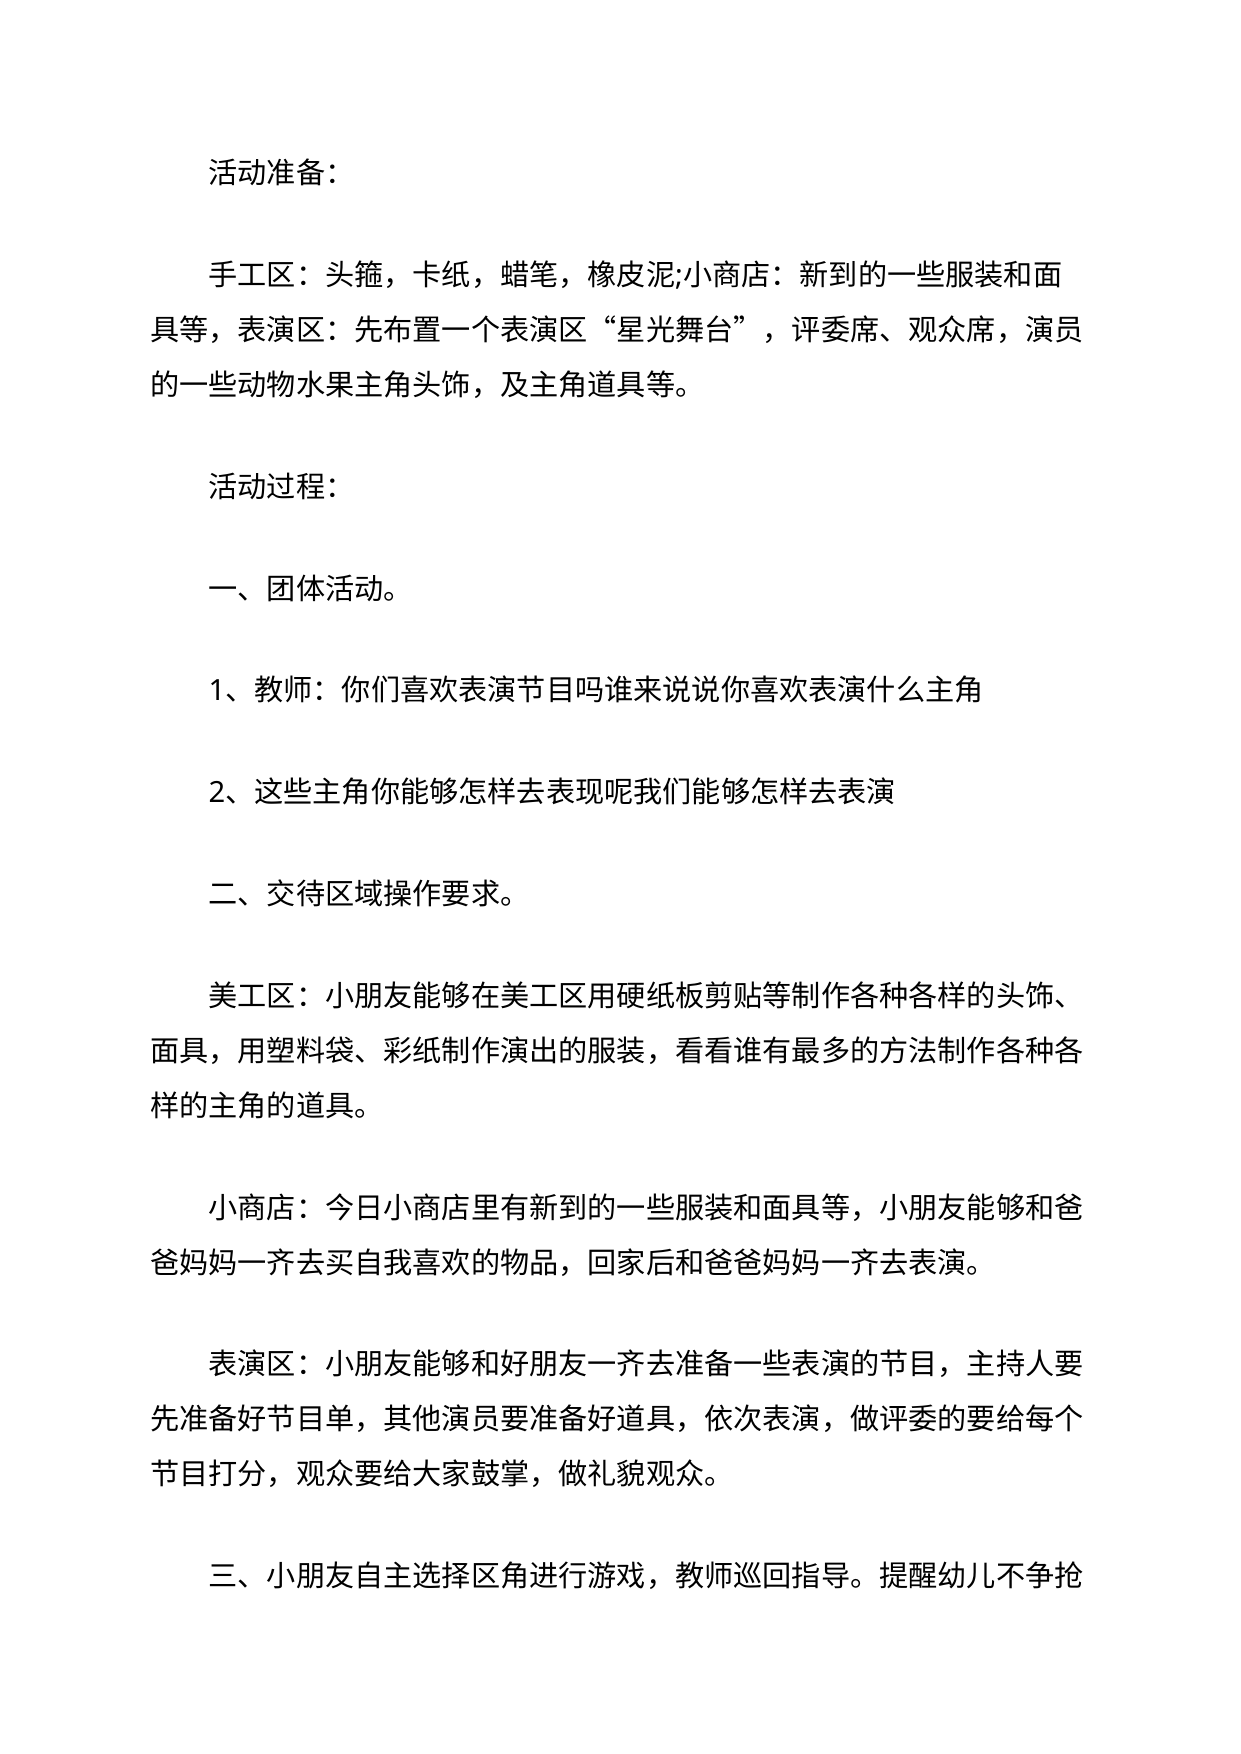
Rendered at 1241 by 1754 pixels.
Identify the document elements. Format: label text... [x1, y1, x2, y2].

text 一、团体活动。 [150, 565, 1090, 607]
text 小商店：今日小商店里有新到的一些服装和面具等，小朋友能够和爸爸妈妈一齐去买自我喜欢的物品，回家后和爸爸妈妈一齐去表演。 [150, 1184, 1090, 1281]
text 1、教师：你们喜欢表演节目吗谁来说说你喜欢表演什么主角 [150, 667, 1090, 709]
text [150, 1552, 1090, 1595]
text 手工区：头箍，卡纸，蜡笔，橡皮泥;小商店：新到的一些服装和面具等，表演区：先布置一个表演区“星光舞台”，评委席、观众席，演员的一些动物水果主角头饰，及主角道具等。 [150, 252, 1090, 404]
text 二、交待区域操作要求。 [150, 871, 1090, 913]
text 活动准备： [150, 150, 1090, 192]
text 活动过程： [150, 463, 1090, 506]
text 美工区：小朋友能够在美工区用硬纸板剪贴等制作各种各样的头饰、面具，用塑料袋、彩纸制作演出的服装，看看谁有最多的方法制作各种各样的主角的道具。 [150, 973, 1090, 1125]
text 表演区：小朋友能够和好朋友一齐去准备一些表演的节目，主持人要先准备好节目单，其他演员要准备好道具，依次表演，做评委的要给每个节目打分，观众要给大家鼓掌，做礼貌观众。 [150, 1341, 1090, 1493]
text 2、这些主角你能够怎样去表现呢我们能够怎样去表演 [150, 769, 1090, 811]
